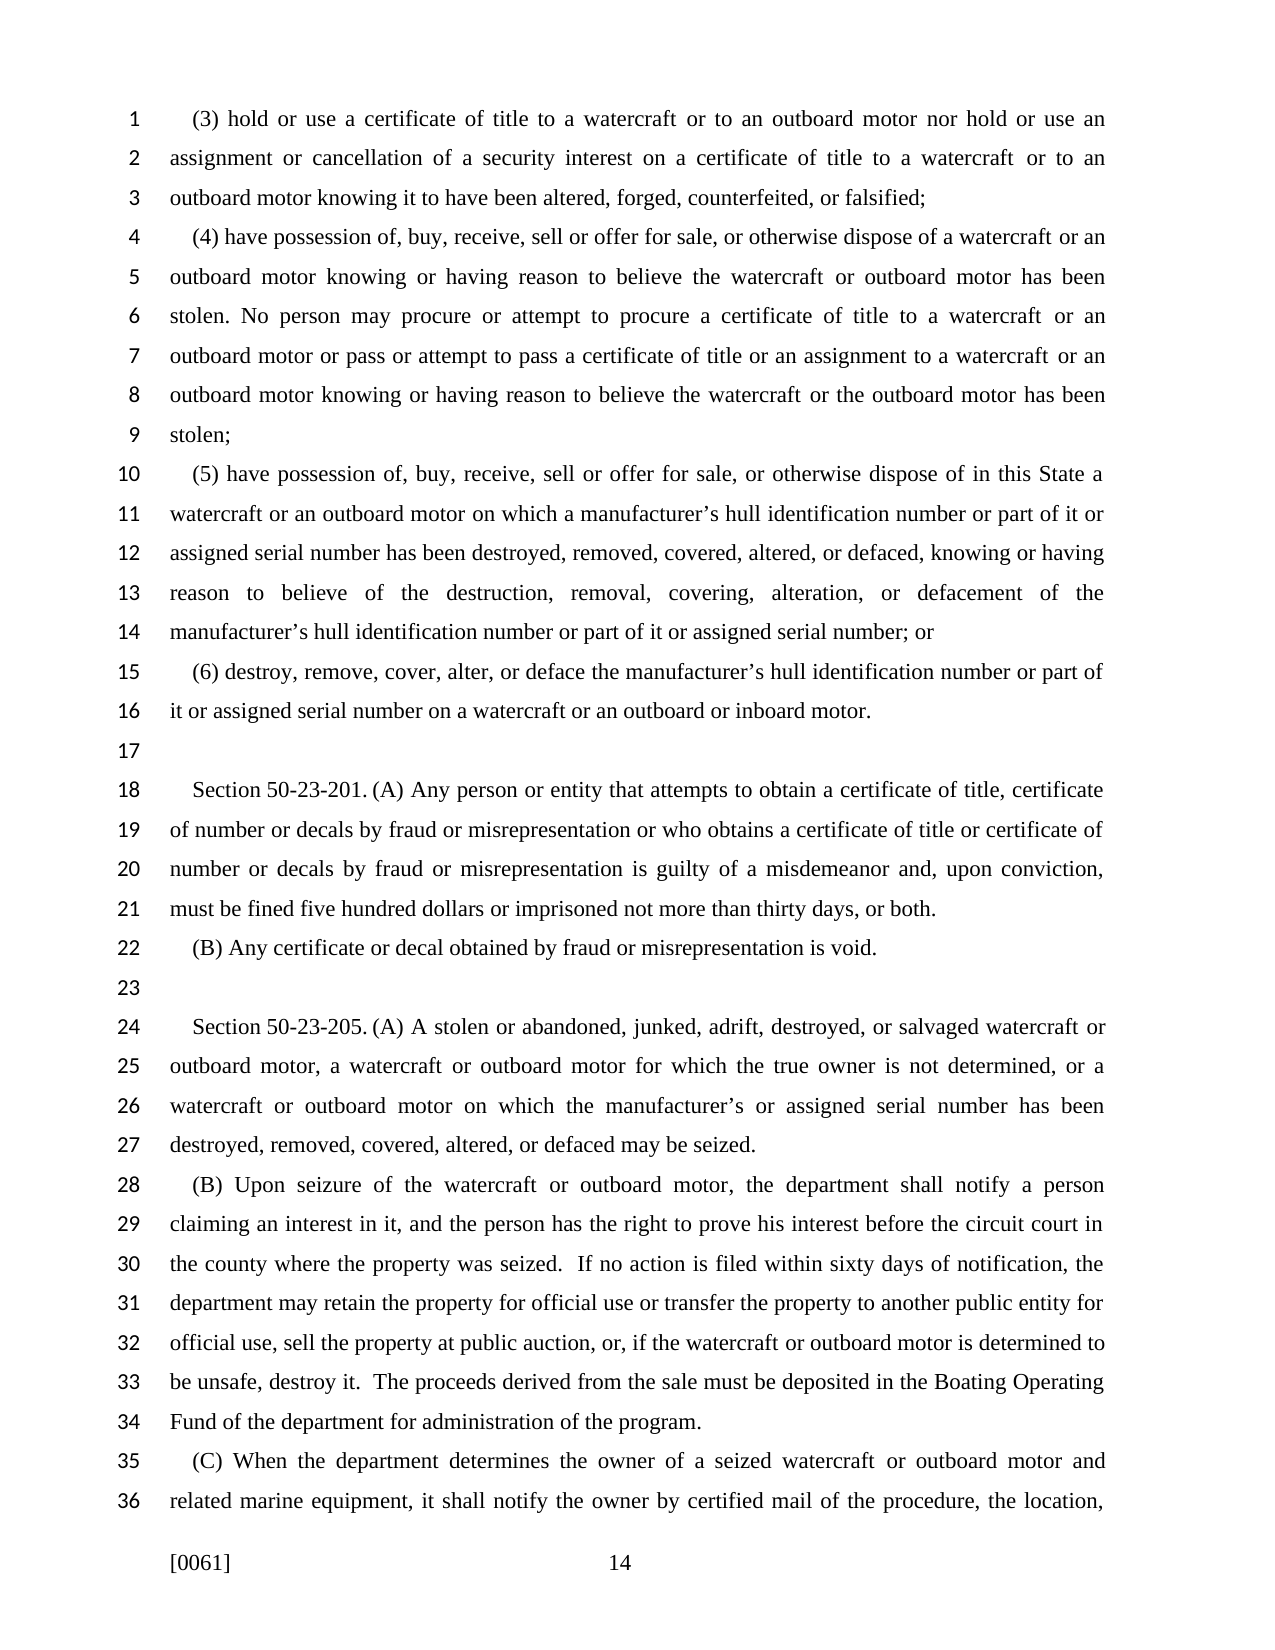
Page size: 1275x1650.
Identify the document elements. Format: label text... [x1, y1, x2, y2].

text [169, 1447, 1106, 1513]
text (4) have possession of, buy, receive, sell or offer for sale, or otherwise dispose of a watercraft or an outboard motor knowing or having reason to believe the watercraft or outboard motor has been stolen. No person may procure or attempt to procure a certificate of title to a watercraft or an outboard motor or pass or attempt to pass a certificate of title or an assignment to a watercraft or an outboard motor knowing or having reason to believe the watercraft or the outboard motor has been stolen; [169, 223, 1106, 447]
text (6) destroy, remove, cover, alter, or deface the manufacturer’s hull identification number or part of it or assigned serial number on a watercraft or an outboard or inboard motor. [169, 658, 1106, 723]
text (3) hold or use a certificate of title to a watercraft or to an outboard motor nor hold or use an assignment or cancellation of a security interest on a certificate of title to a watercraft or to an outboard motor knowing it to have been altered, forged, counterfeited, or falsified; [169, 105, 1106, 210]
text Section 50‑23‑205. (A) A stolen or abandoned, junked, adrift, destroyed, or salvaged watercraft or outboard motor, a watercraft or outboard motor for which the true owner is not determined, or a watercraft or outboard motor on which the manufacturer’s or assigned serial number has been destroyed, removed, covered, altered, or defaced may be seized. [169, 1013, 1106, 1158]
text (5) have possession of, buy, receive, sell or offer for sale, or otherwise dispose of in this State a watercraft or an outboard motor on which a manufacturer’s hull identification number or part of it or assigned serial number has been destroyed, removed, covered, altered, or defaced, knowing or having reason to believe of the destruction, removal, covering, alteration, or defacement of the manufacturer’s hull identification number or part of it or assigned serial number; or [169, 460, 1106, 644]
text (B) Any certificate or decal obtained by fraud or misrepresentation is void. [169, 934, 1106, 960]
text Section 50‑23‑201. (A) Any person or entity that attempts to obtain a certificate of title, certificate of number or decals by fraud or misrepresentation or who obtains a certificate of title or certificate of number or decals by fraud or misrepresentation is guilty of a misdemeanor and, upon conviction, must be fined five hundred dollars or imprisoned not more than thirty days, or both. [169, 776, 1106, 921]
text (B) Upon seizure of the watercraft or outboard motor, the department shall notify a person claiming an interest in it, and the person has the right to prove his interest before the circuit court in the county where the property was seized. If no action is filed within sixty days of notification, the department may retain the property for official use or transfer the property to another public entity for official use, sell the property at public auction, or, if the watercraft or outboard motor is determined to be unsafe, destroy it. The proceeds derived from the sale must be deposited in the Boating Operating Fund of the department for administration of the program. [169, 1171, 1106, 1434]
